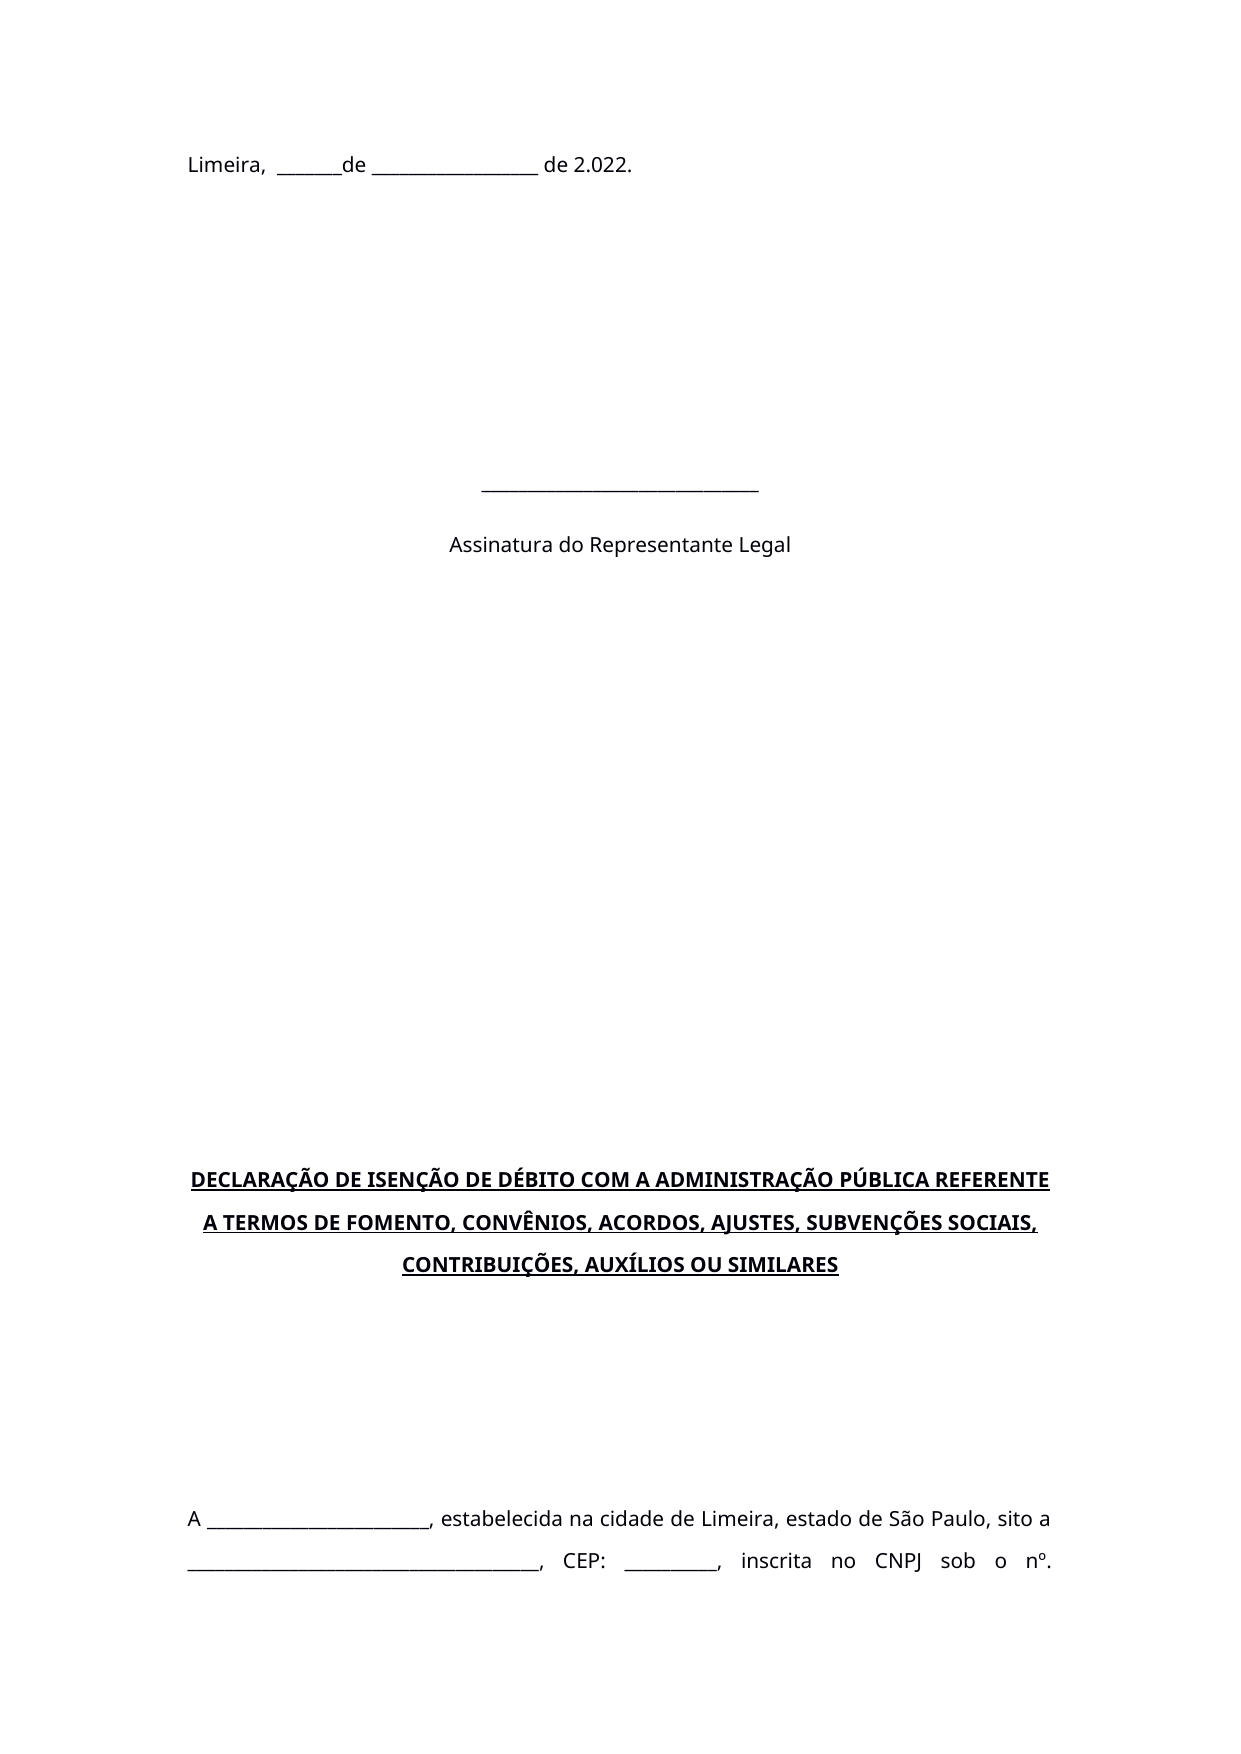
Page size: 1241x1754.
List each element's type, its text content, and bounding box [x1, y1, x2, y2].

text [187, 1504, 1053, 1575]
text DECLARAÇÃO DE ISENÇÃO DE DÉBITO COM A ADMINISTRAÇÃO PÚBLICA REFERENTE A TERMOS DE FOMENTO, CONVÊNIOS, ACORDOS, AJUSTES, SUBVENÇÕES SOCIAIS, CONTRIBUIÇÕES, AUXÍLIOS OU SIMILARES [187, 1165, 1053, 1279]
text Limeira, _______de __________________ de 2.022. [187, 150, 1053, 178]
text ______________________________ [187, 467, 1053, 496]
text Assinatura do Representante Legal [187, 531, 1053, 559]
